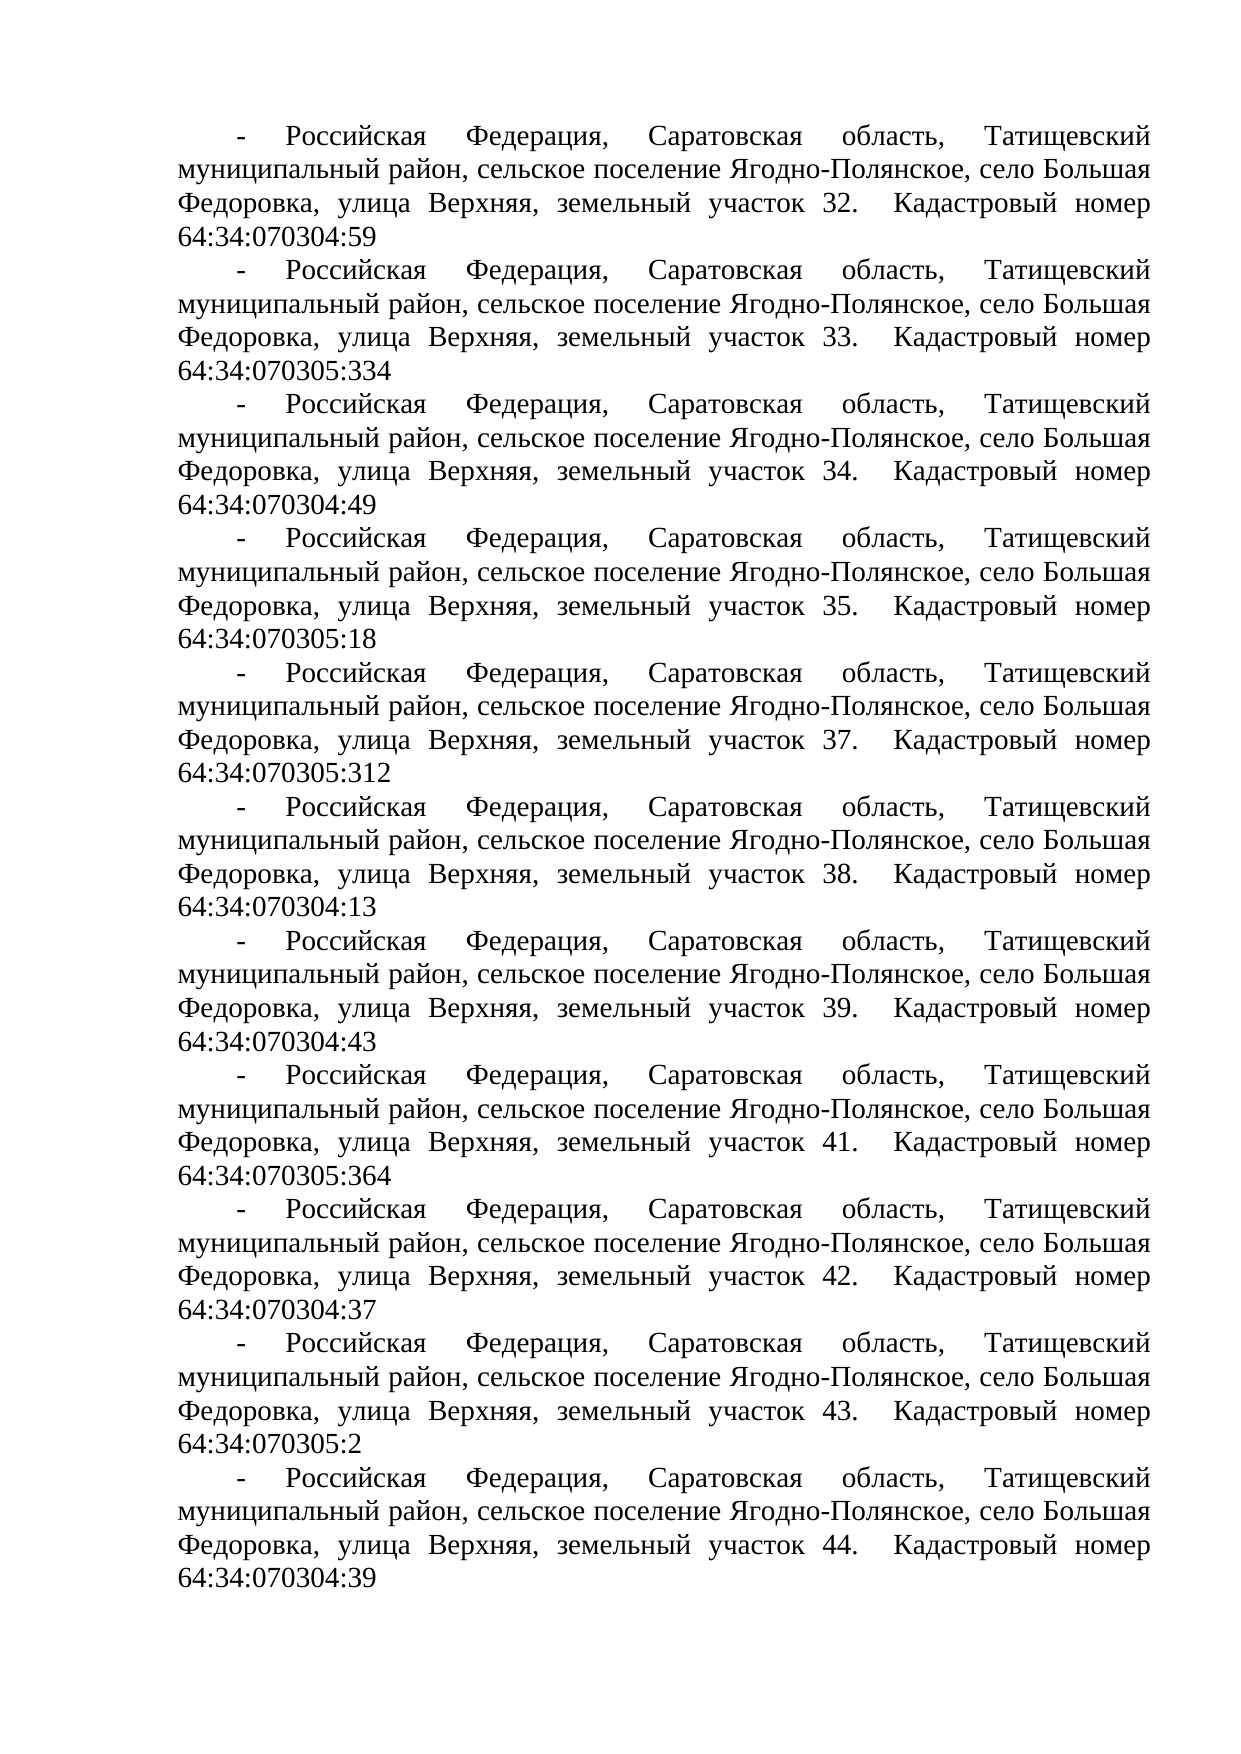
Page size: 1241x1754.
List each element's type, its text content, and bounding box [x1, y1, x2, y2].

text - Российская Федерация, Саратовская область, Татищевский муниципальный район, сельское поселение Ягодно-Полянское, село Большая Федоровка, улица Верхняя, земельный участок 34. Кадастровый номер 64:34:070304:49 [177, 386, 1152, 521]
text - Российская Федерация, Саратовская область, Татищевский муниципальный район, сельское поселение Ягодно-Полянское, село Большая Федоровка, улица Верхняя, земельный участок 42. Кадастровый номер 64:34:070304:37 [177, 1191, 1152, 1326]
text - Российская Федерация, Саратовская область, Татищевский муниципальный район, сельское поселение Ягодно-Полянское, село Большая Федоровка, улица Верхняя, земельный участок 38. Кадастровый номер 64:34:070304:13 [177, 789, 1152, 923]
text - Российская Федерация, Саратовская область, Татищевский муниципальный район, сельское поселение Ягодно-Полянское, село Большая Федоровка, улица Верхняя, земельный участок 44. Кадастровый номер 64:34:070304:39 [177, 1460, 1152, 1594]
text - Российская Федерация, Саратовская область, Татищевский муниципальный район, сельское поселение Ягодно-Полянское, село Большая Федоровка, улица Верхняя, земельный участок 37. Кадастровый номер 64:34:070305:312 [177, 655, 1152, 789]
text - Российская Федерация, Саратовская область, Татищевский муниципальный район, сельское поселение Ягодно-Полянское, село Большая Федоровка, улица Верхняя, земельный участок 43. Кадастровый номер 64:34:070305:2 [177, 1326, 1152, 1460]
text - Российская Федерация, Саратовская область, Татищевский муниципальный район, сельское поселение Ягодно-Полянское, село Большая Федоровка, улица Верхняя, земельный участок 33. Кадастровый номер 64:34:070305:334 [177, 252, 1152, 386]
text - Российская Федерация, Саратовская область, Татищевский муниципальный район, сельское поселение Ягодно-Полянское, село Большая Федоровка, улица Верхняя, земельный участок 39. Кадастровый номер 64:34:070304:43 [177, 923, 1152, 1057]
text - Российская Федерация, Саратовская область, Татищевский муниципальный район, сельское поселение Ягодно-Полянское, село Большая Федоровка, улица Верхняя, земельный участок 32. Кадастровый номер 64:34:070304:59 [177, 118, 1152, 252]
text - Российская Федерация, Саратовская область, Татищевский муниципальный район, сельское поселение Ягодно-Полянское, село Большая Федоровка, улица Верхняя, земельный участок 35. Кадастровый номер 64:34:070305:18 [177, 521, 1152, 655]
text - Российская Федерация, Саратовская область, Татищевский муниципальный район, сельское поселение Ягодно-Полянское, село Большая Федоровка, улица Верхняя, земельный участок 41. Кадастровый номер 64:34:070305:364 [177, 1057, 1152, 1191]
